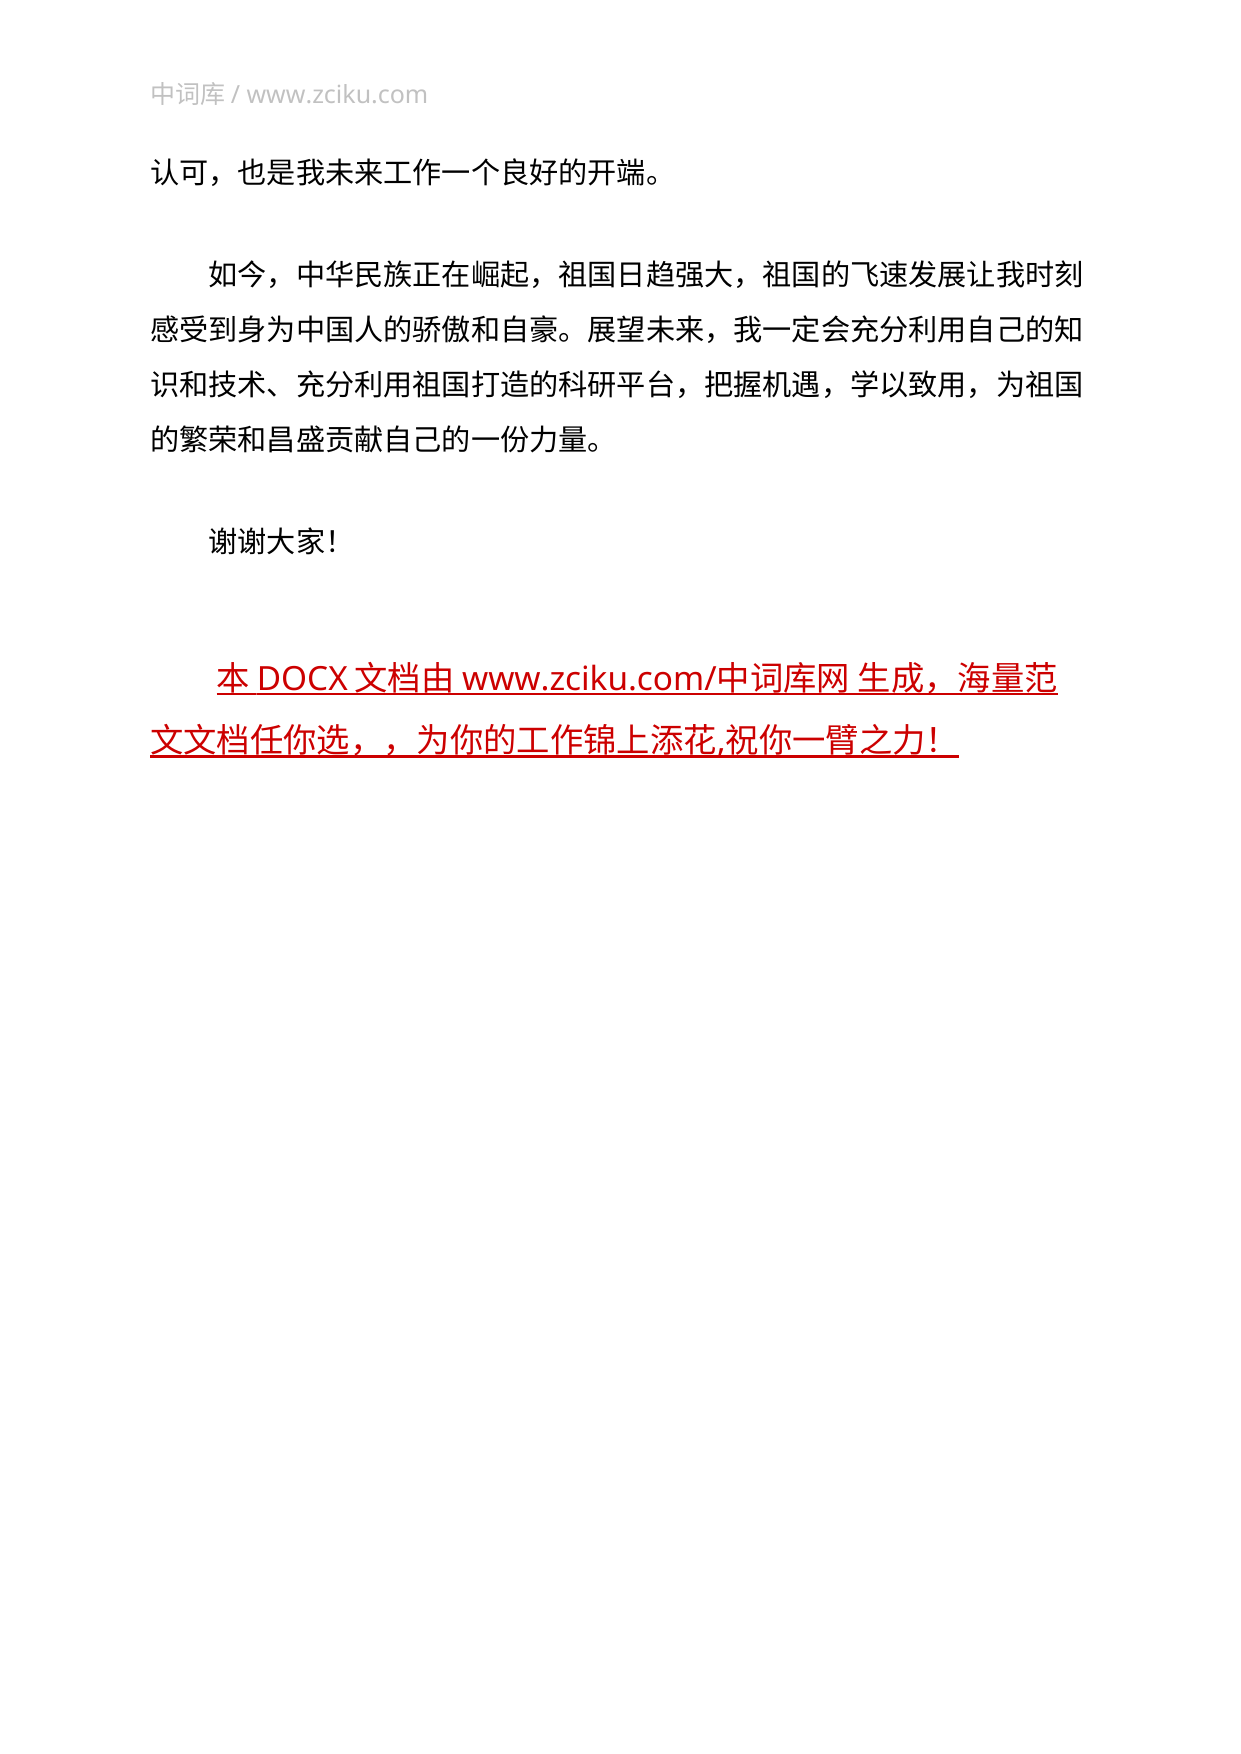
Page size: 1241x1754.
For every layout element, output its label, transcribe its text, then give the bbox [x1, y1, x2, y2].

text 本DOCX文档由 www.zciku.com/中词库网 生成，海量范文文档任你选，，为你的工作锦上添花,祝你一臂之力！ [150, 651, 1090, 762]
text 谢谢大家！ [150, 518, 1090, 561]
text 如今，中华民族正在崛起，祖国日趋强大，祖国的飞速发展让我时刻感受到身为中国人的骄傲和自豪。展望未来，我一定会充分利用自己的知识和技术、充分利用祖国打造的科研平台，把握机遇，学以致用，为祖国的繁荣和昌盛贡献自己的一份力量。 [150, 252, 1090, 459]
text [150, 150, 1090, 192]
